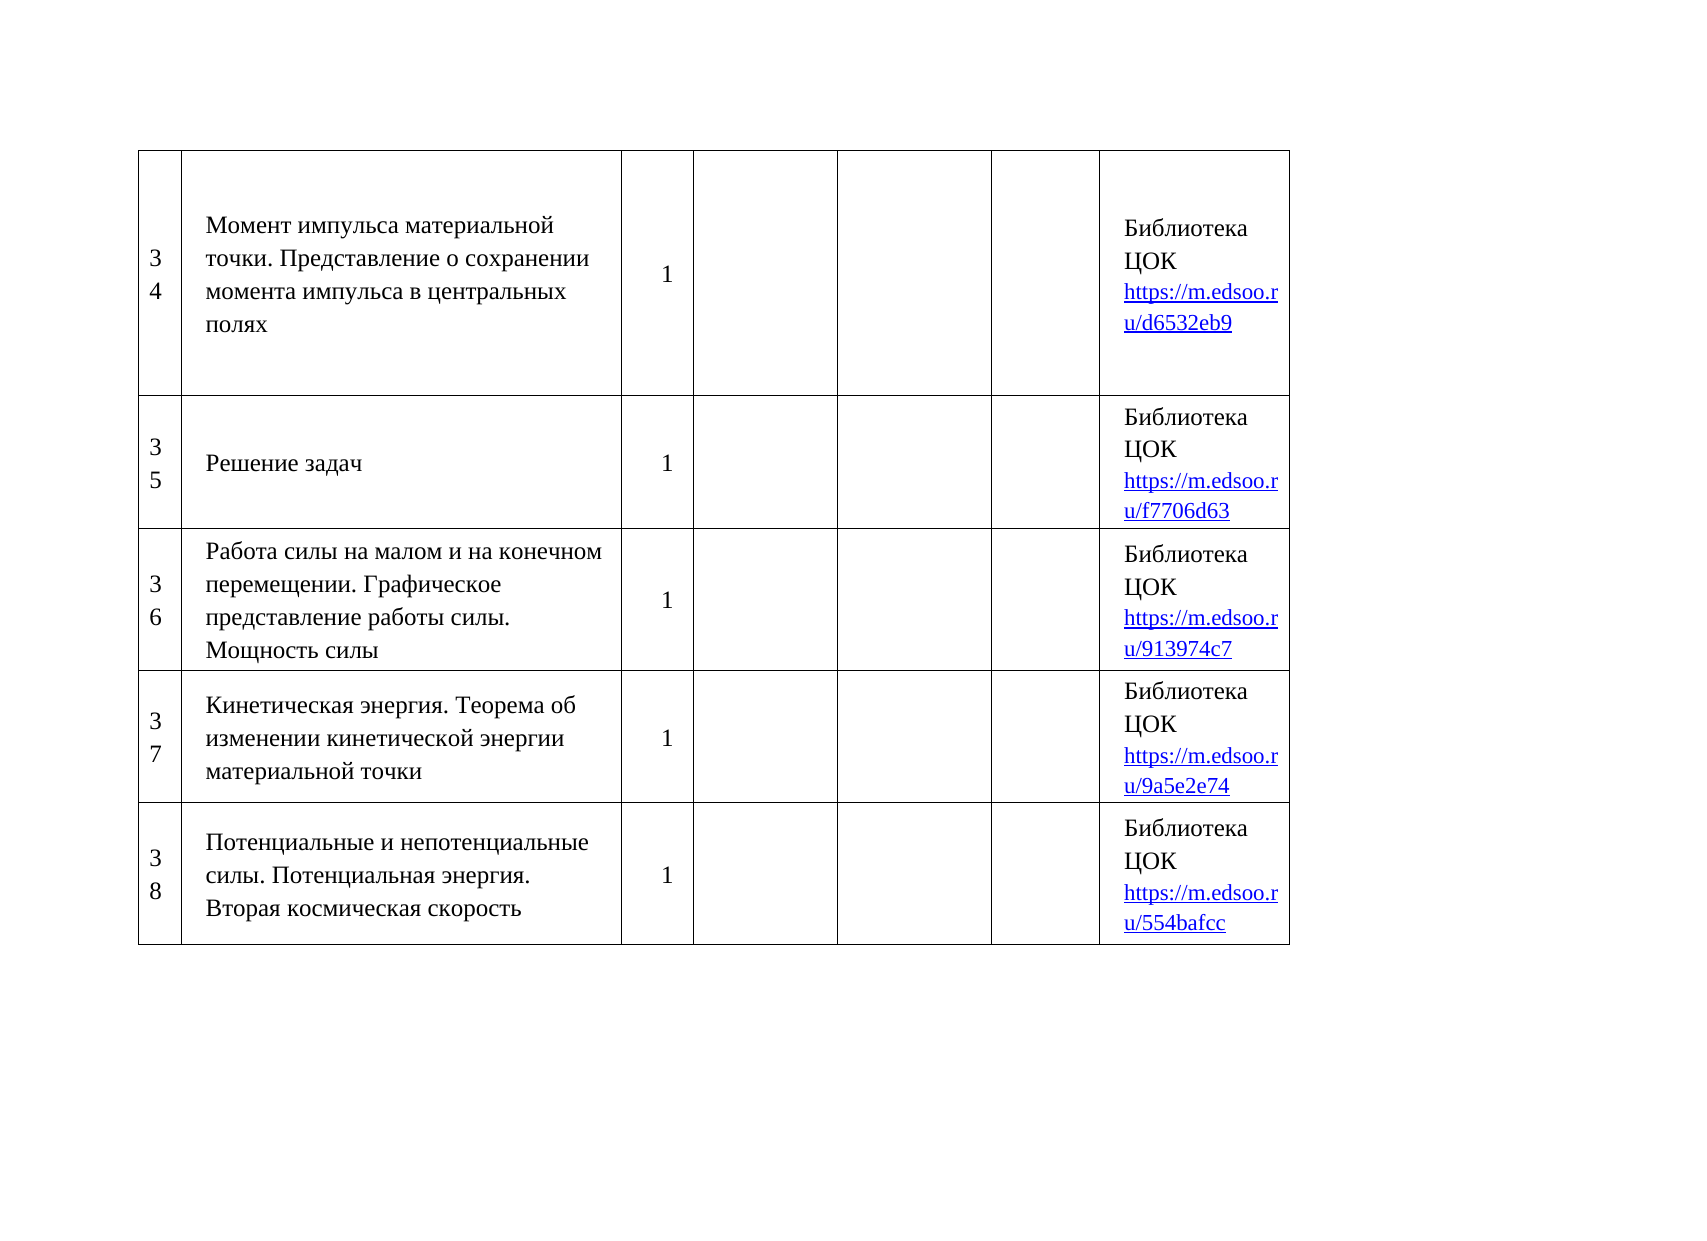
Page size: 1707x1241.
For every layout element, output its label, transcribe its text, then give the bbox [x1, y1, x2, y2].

table_cell [992, 529, 1099, 670]
table_cell [694, 671, 837, 802]
table_cell 1 [622, 151, 693, 395]
table_cell [838, 529, 991, 670]
table_cell Библиотека ЦОК https://m.edsoo.ru/9a5e2e74 [1100, 671, 1289, 802]
table_cell [992, 151, 1099, 395]
table_cell [992, 396, 1099, 528]
table_cell [838, 671, 991, 802]
table_cell [694, 151, 837, 395]
table_cell Кинетическая энергия. Теорема об изменении кинетической энергии материальной точки [182, 671, 621, 802]
table_cell 34 [139, 151, 181, 395]
table_cell 1 [622, 529, 693, 670]
table_cell Момент импульса материальной точки. Представление о сохранении момента импульса в центральных полях [182, 151, 621, 395]
table_cell Потенциальные и непотенциальные силы. Потенциальная энергия. Вторая космическая скорость [182, 803, 621, 944]
table_cell Библиотека ЦОК https://m.edsoo.ru/913974c7 [1100, 529, 1289, 670]
table_cell [992, 803, 1099, 944]
table_cell 37 [139, 671, 181, 802]
table_cell Библиотека ЦОК https://m.edsoo.ru/554bafcc [1100, 803, 1289, 944]
table_cell [694, 396, 837, 528]
table_cell Библиотека ЦОК https://m.edsoo.ru/f7706d63 [1100, 396, 1289, 528]
table_cell [838, 151, 991, 395]
table_cell [992, 671, 1099, 802]
table_cell 1 [622, 396, 693, 528]
table_cell [838, 396, 991, 528]
table_cell Решение задач [182, 396, 621, 528]
table_cell 1 [622, 671, 693, 802]
table_cell [694, 529, 837, 670]
table_cell 35 [139, 396, 181, 528]
table_cell 1 [622, 803, 693, 944]
table_cell Работа силы на малом и на конечном перемещении. Графическое представление работы силы. Мощность силы [182, 529, 621, 670]
table_cell 36 [139, 529, 181, 670]
table_cell [838, 803, 991, 944]
table_cell Библиотека ЦОК https://m.edsoo.ru/d6532eb9 [1100, 151, 1289, 395]
table_cell 38 [139, 803, 181, 944]
table_cell [694, 803, 837, 944]
